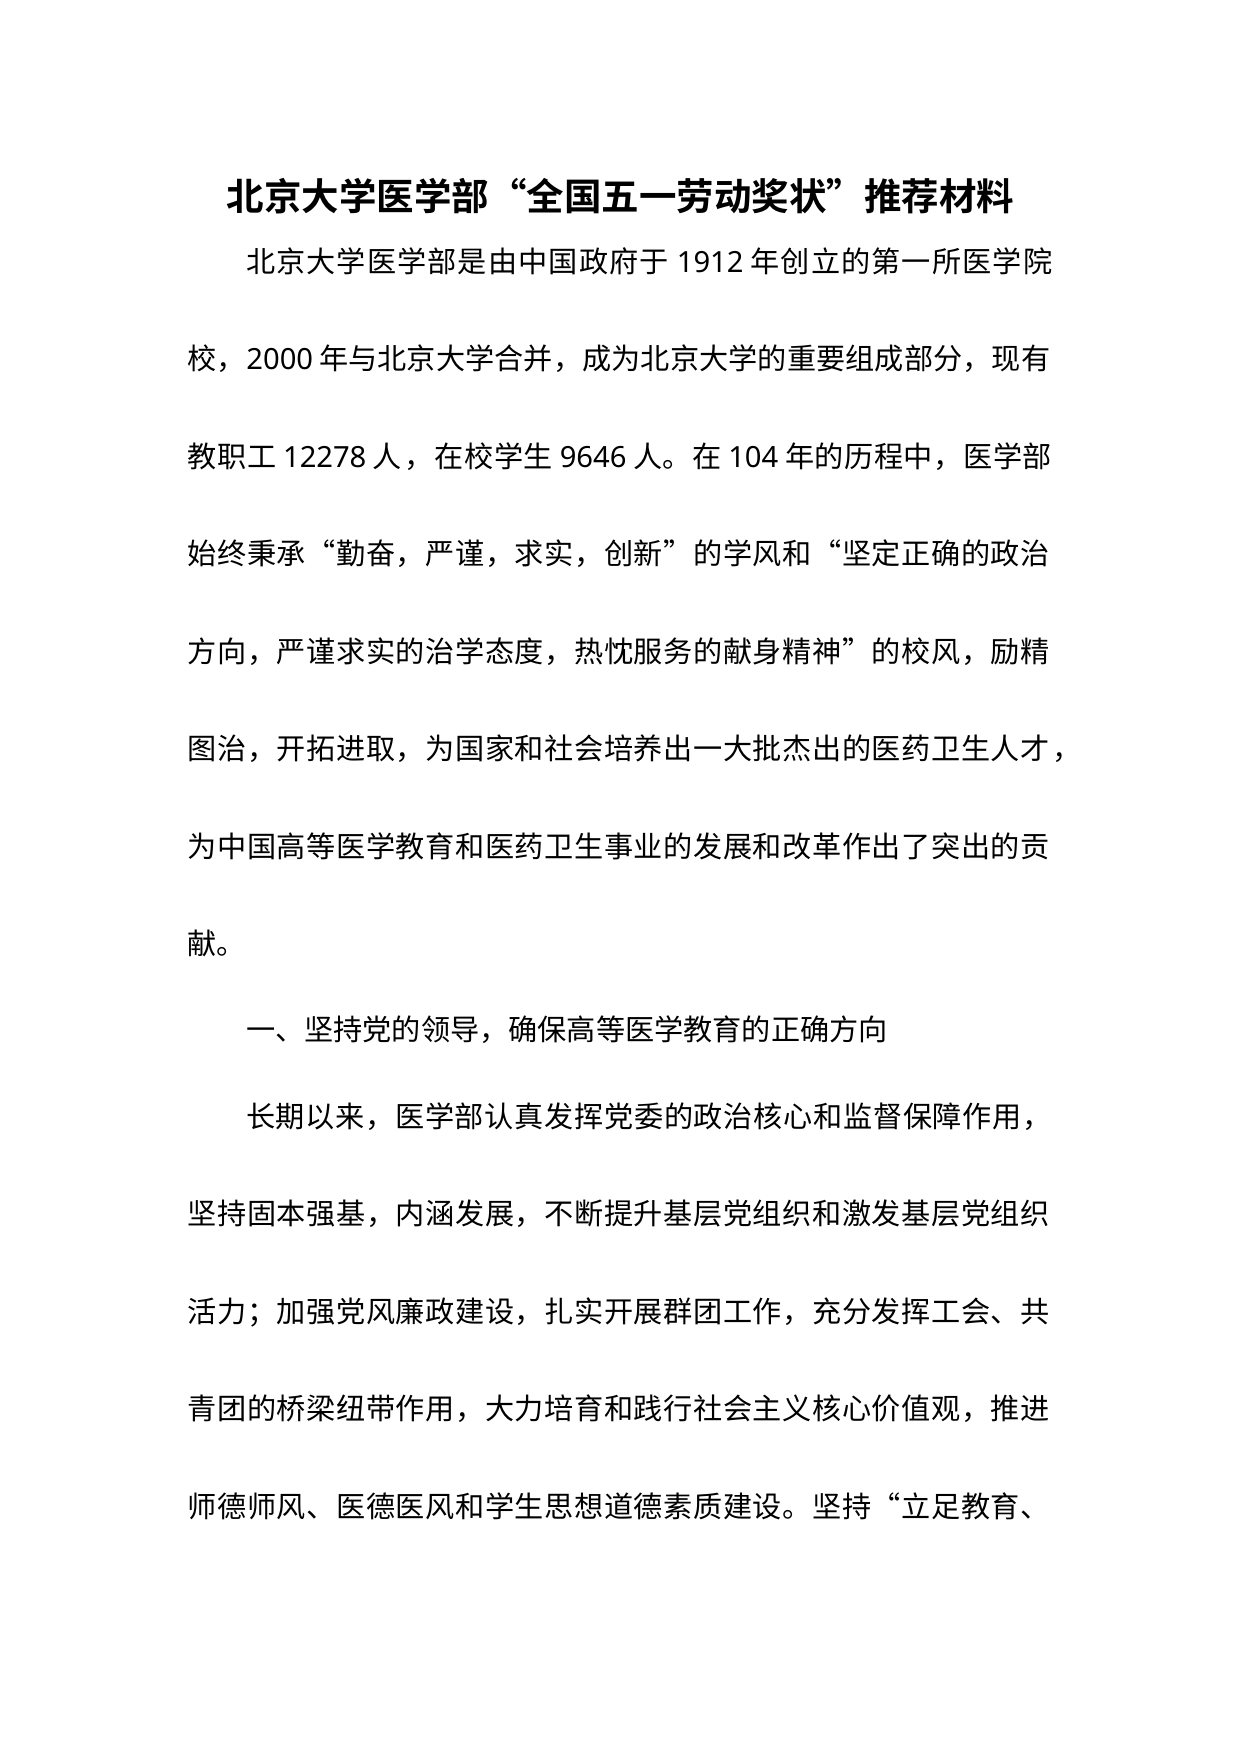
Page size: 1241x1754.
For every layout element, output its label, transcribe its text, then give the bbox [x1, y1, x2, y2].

text 北京大学医学部“全国五一劳动奖状”推荐材料 [187, 162, 1053, 227]
text 北京大学医学部是由中国政府于1912年创立的第一所医学院校，2000年与北京大学合并，成为北京大学的重要组成部分，现有教职工12278人，在校学生9646人。在104年的历程中，医学部始终秉承“勤奋，严谨，求实，创新”的学风和“坚定正确的政治方向，严谨求实的治学态度，热忱服务的献身精神”的校风，励精图治，开拓进取，为国家和社会培养出一大批杰出的医药卫生人才，为中国高等医学教育和医药卫生事业的发展和改革作出了突出的贡献。 [187, 227, 1053, 974]
text 一、坚持党的领导，确保高等医学教育的正确方向 [187, 996, 1053, 1061]
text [187, 1082, 1053, 1537]
